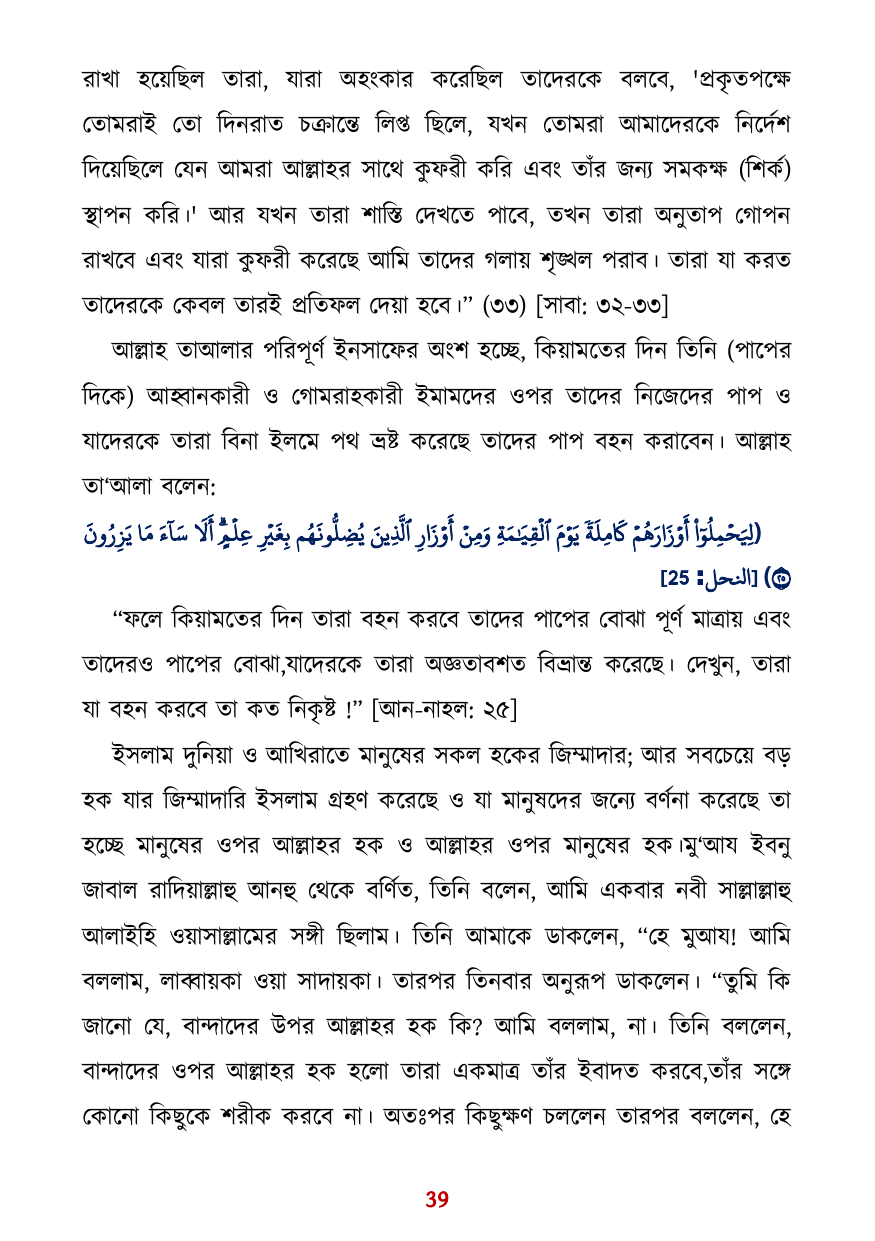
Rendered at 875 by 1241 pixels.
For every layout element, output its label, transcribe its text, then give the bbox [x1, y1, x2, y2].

text “ফলে কিয়ামতের দিন তারা বহন করবে তাদের পাপের বোঝা পূর্ণ মাত্রায় এবং তাদেরও পাপের বোঝা,যাদেরকে তারা অজ্ঞতাবশত বিভ্রান্ত করেছে। দেখুন, তারা যা বহন করবে তা কত নিকৃষ্ট !” [আন-নাহল: ২৫] [83, 599, 791, 729]
text আল্লাহ তাআলার পরিপূর্ণ ইনসাফের অংশ হচ্ছে, কিয়ামতের দিন তিনি (পাপের দিকে) আহ্বানকারী ও গোমরাহকারী ইমামদের ওপর তাদের নিজেদের পাপ ও যাদেরকে তারা বিনা ইলমে পথ ভ্রষ্ট করেছে তাদের পাপ বহন করাবেন। আল্লাহ তা‘আলা বলেন: [83, 330, 791, 505]
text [83, 59, 791, 324]
text ﴿لِيَحۡمِلُوٓاْ أَوۡزَارَهُمۡ كَامِلَةٗ يَوۡمَ ٱلۡقِيَٰمَةِ وَمِنۡ أَوۡزَارِ ٱلَّذِينَ يُضِلُّونَهُم بِغَيۡرِ عِلۡمٍۗ أَلَا سَآءَ مَا يَزِرُونَ٢٥﴾ [النحل: 25] [83, 511, 791, 599]
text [83, 735, 791, 1136]
